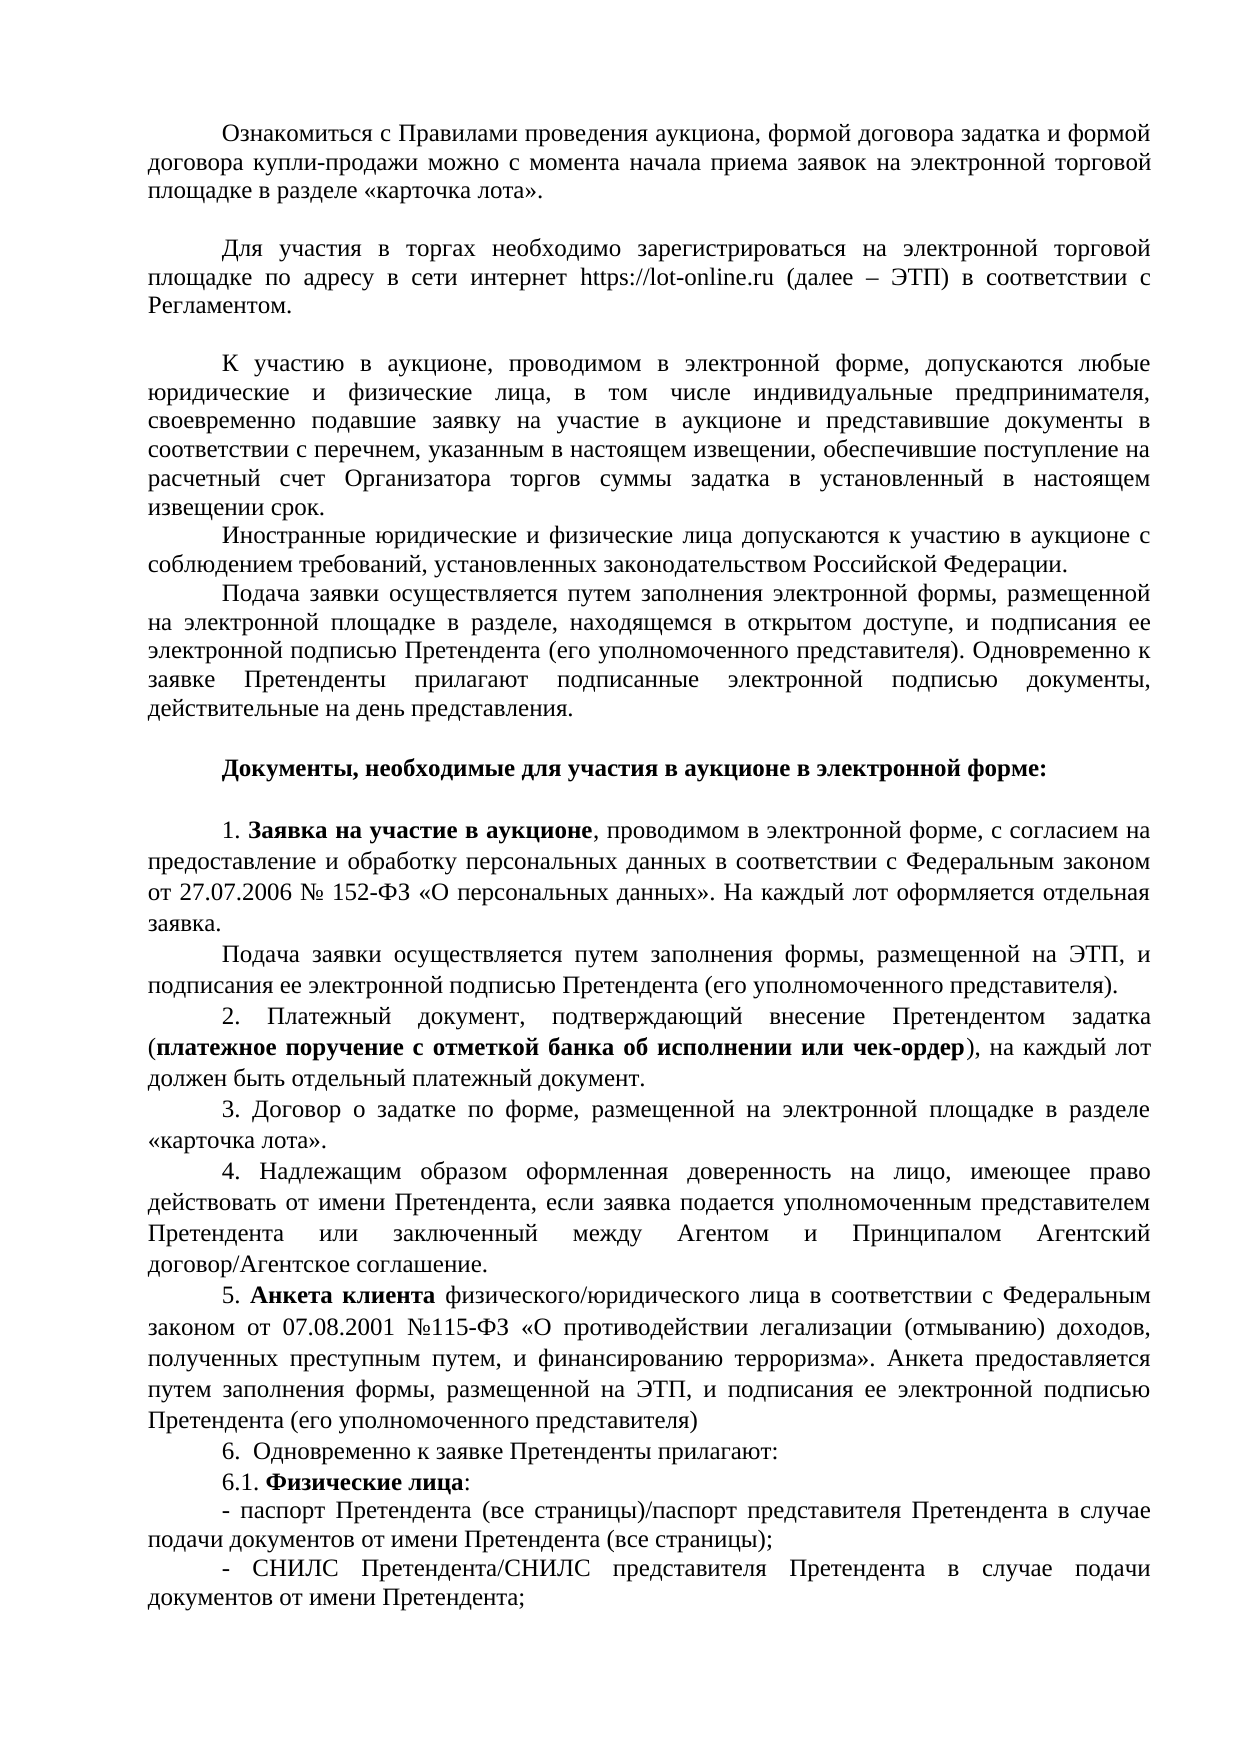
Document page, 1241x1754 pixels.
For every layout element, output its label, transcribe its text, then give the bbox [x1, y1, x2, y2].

list К участию в аукционе, проводимом в электронной форме, допускаются любые юридические и физические лица, в том числе индивидуальные предпринимателя, своевременно подавшие заявку на участие в аукционе и представившие документы в соответствии с перечнем, указанным в настоящем извещении, обеспечившие поступление на расчетный счет Организатора торгов суммы задатка в установленный в настоящем извещении срок. [148, 348, 1152, 521]
list Подача заявки осуществляется путем заполнения электронной формы, размещенной на электронной площадке в разделе, находящемся в открытом доступе, и подписания ее электронной подписью Претендента (его уполномоченного представителя). Одновременно к заявке Претенденты прилагают подписанные электронной подписью документы, действительные на день представления. [148, 578, 1152, 722]
list Иностранные юридические и физические лица допускаются к участию в аукционе с соблюдением требований, установленных законодательством Российской Федерации. [148, 521, 1152, 578]
text 6.1. Физические лица: [148, 1467, 1152, 1496]
text 5. Анкета клиента физического/юридического лица в соответствии с Федеральным законом от 07.08.2001 №115-ФЗ «О противодействии легализации (отмыванию) доходов, полученных преступным путем, и финансированию терроризма». Анкета предоставляется путем заполнения формы, размещенной на ЭТП, и подписания ее электронной подписью Претендента (его уполномоченного представителя) [148, 1281, 1152, 1433]
text 3. Договор о задатке по форме, размещенной на электронной площадке в разделе «карточка лота». [148, 1094, 1152, 1154]
text - паспорт Претендента (все страницы)/паспорт представителя Претендента в случае подачи документов от имени Претендента (все страницы); [148, 1496, 1152, 1553]
text - СНИЛС Претендента/СНИЛС представителя Претендента в случае подачи документов от имени Претендента; [148, 1553, 1152, 1611]
text 2. Платежный документ, подтверждающий внесение Претендентом задатка (платежное поручение с отметкой банка об исполнении или чек-ордер), на каждый лот должен быть отдельный платежный документ. [148, 1001, 1152, 1092]
text Для участия в торгах необходимо зарегистрироваться на электронной торговой площадке по адресу в сети интернет https://lot-online.ru (далее – ЭТП) в соответствии с Регламентом. [148, 233, 1152, 319]
text Ознакомиться с Правилами проведения аукциона, формой договора задатка и формой договора купли-продажи можно с момента начала приема заявок на электронной торговой площадке в разделе «карточка лота». [148, 118, 1152, 204]
text 1. Заявка на участие в аукционе, проводимом в электронной форме, с согласием на предоставление и обработку персональных данных в соответствии с Федеральным законом от 27.07.2006 № 152-ФЗ «О персональных данных». На каждый лот оформляется отдельная заявка. [148, 815, 1152, 937]
text Подача заявки осуществляется путем заполнения формы, размещенной на ЭТП, и подписания ее электронной подписью Претендента (его уполномоченного представителя). [148, 939, 1152, 999]
text Документы, необходимые для участия в аукционе в электронной форме: [148, 753, 1152, 782]
text 6. Одновременно к заявке Претенденты прилагают: [148, 1436, 1152, 1464]
text 4. Надлежащим образом оформленная доверенность на лицо, имеющее право действовать от имени Претендента, если заявка подается уполномоченным представителем Претендента или заключенный между Агентом и Принципалом Агентский договор/Агентское соглашение. [148, 1156, 1152, 1278]
